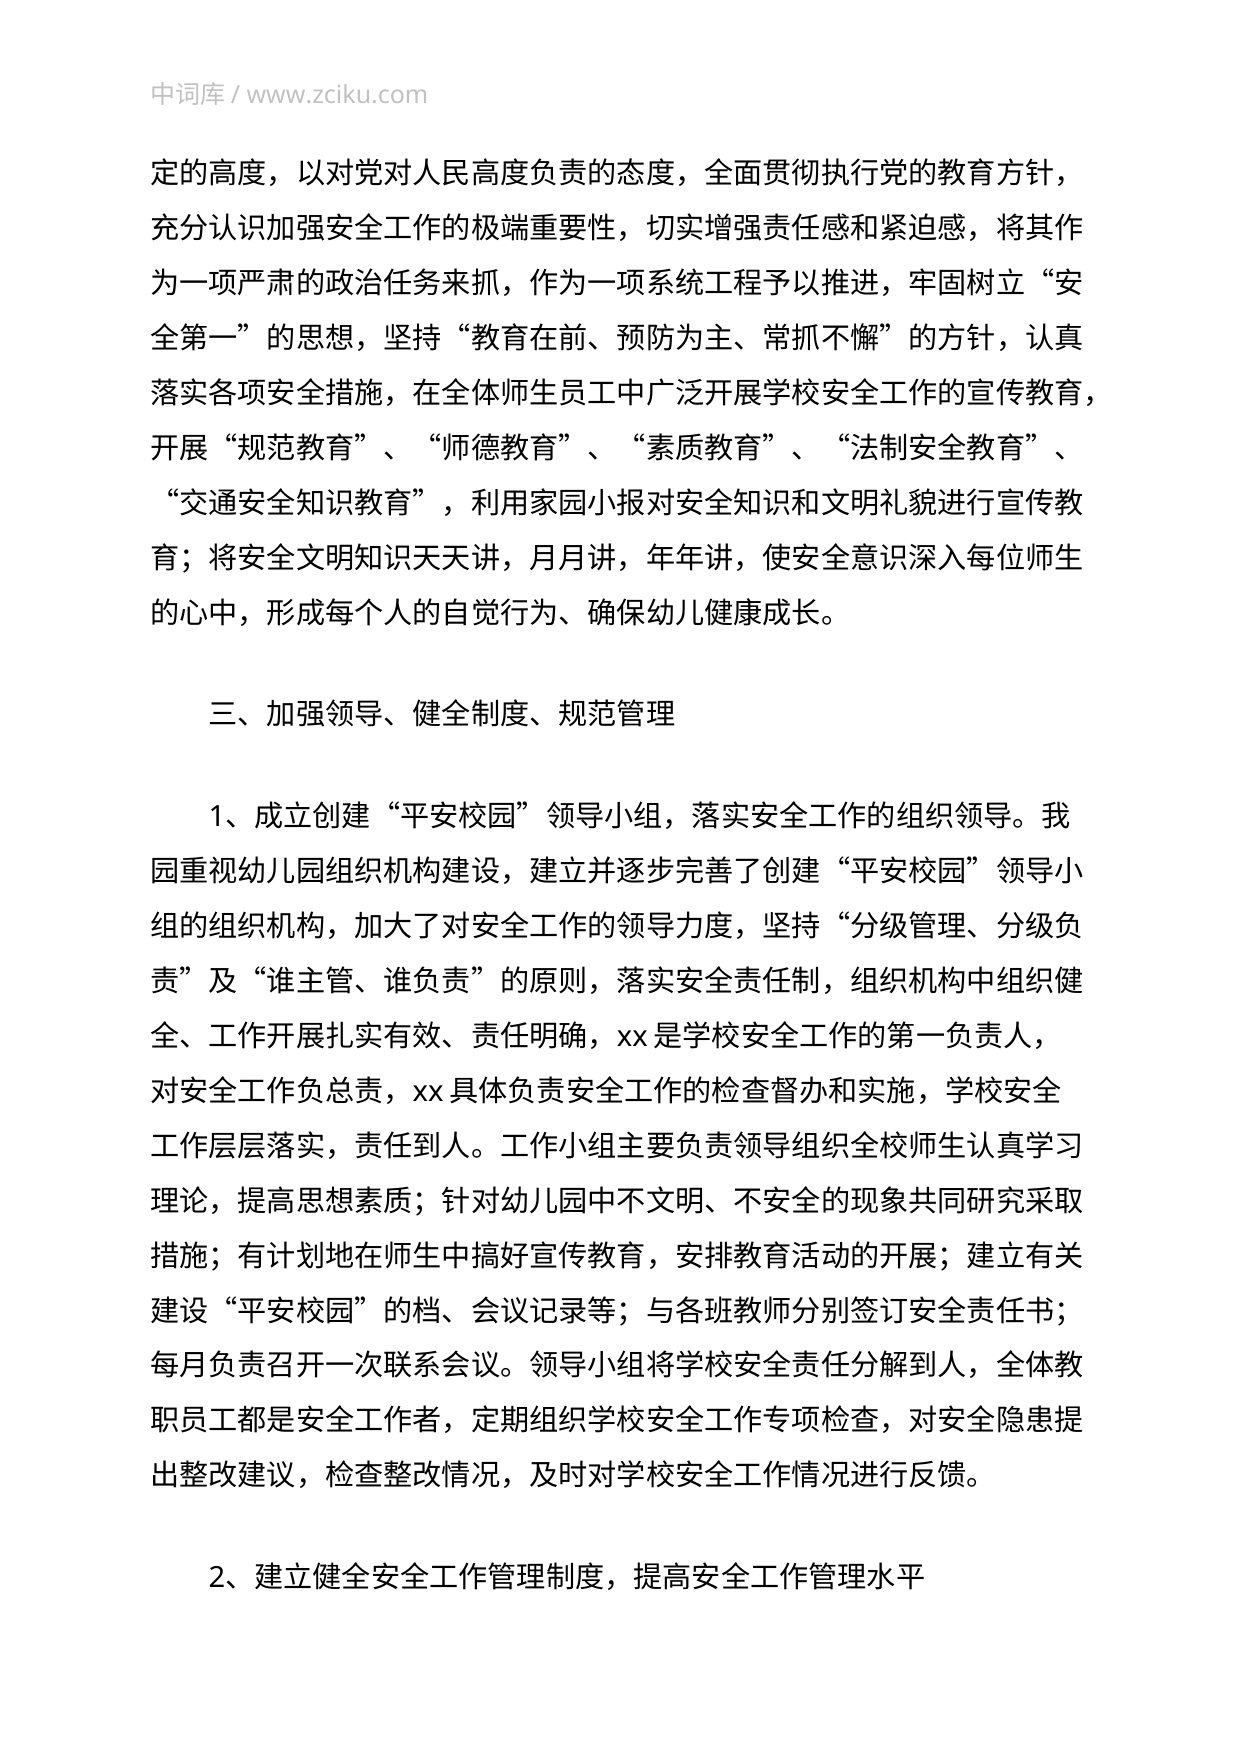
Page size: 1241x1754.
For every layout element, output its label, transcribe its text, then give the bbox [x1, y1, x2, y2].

text 1、成立创建“平安校园”领导小组，落实安全工作的组织领导。我园重视幼儿园组织机构建设，建立并逐步完善了创建“平安校园”领导小组的组织机构，加大了对安全工作的领导力度，坚持“分级管理、分级负责”及“谁主管、谁负责”的原则，落实安全责任制，组织机构中组织健全、工作开展扎实有效、责任明确，xx是学校安全工作的第一负责人，对安全工作负总责，xx具体负责安全工作的检查督办和实施，学校安全工作层层落实，责任到人。工作小组主要负责领导组织全校师生认真学习理论，提高思想素质；针对幼儿园中不文明、不安全的现象共同研究采取措施；有计划地在师生中搞好宣传教育，安排教育活动的开展；建立有关建设“平安校园”的档、会议记录等；与各班教师分别签订安全责任书；每月负责召开一次联系会议。领导小组将学校安全责任分解到人，全体教职员工都是安全工作者，定期组织学校安全工作专项检查，对安全隐患提出整改建议，检查整改情况，及时对学校安全工作情况进行反馈。 [150, 793, 1090, 1494]
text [150, 150, 1090, 631]
text 三、加强领导、健全制度、规范管理 [150, 691, 1090, 733]
text 2、建立健全安全工作管理制度，提高安全工作管理水平 [150, 1553, 1090, 1596]
